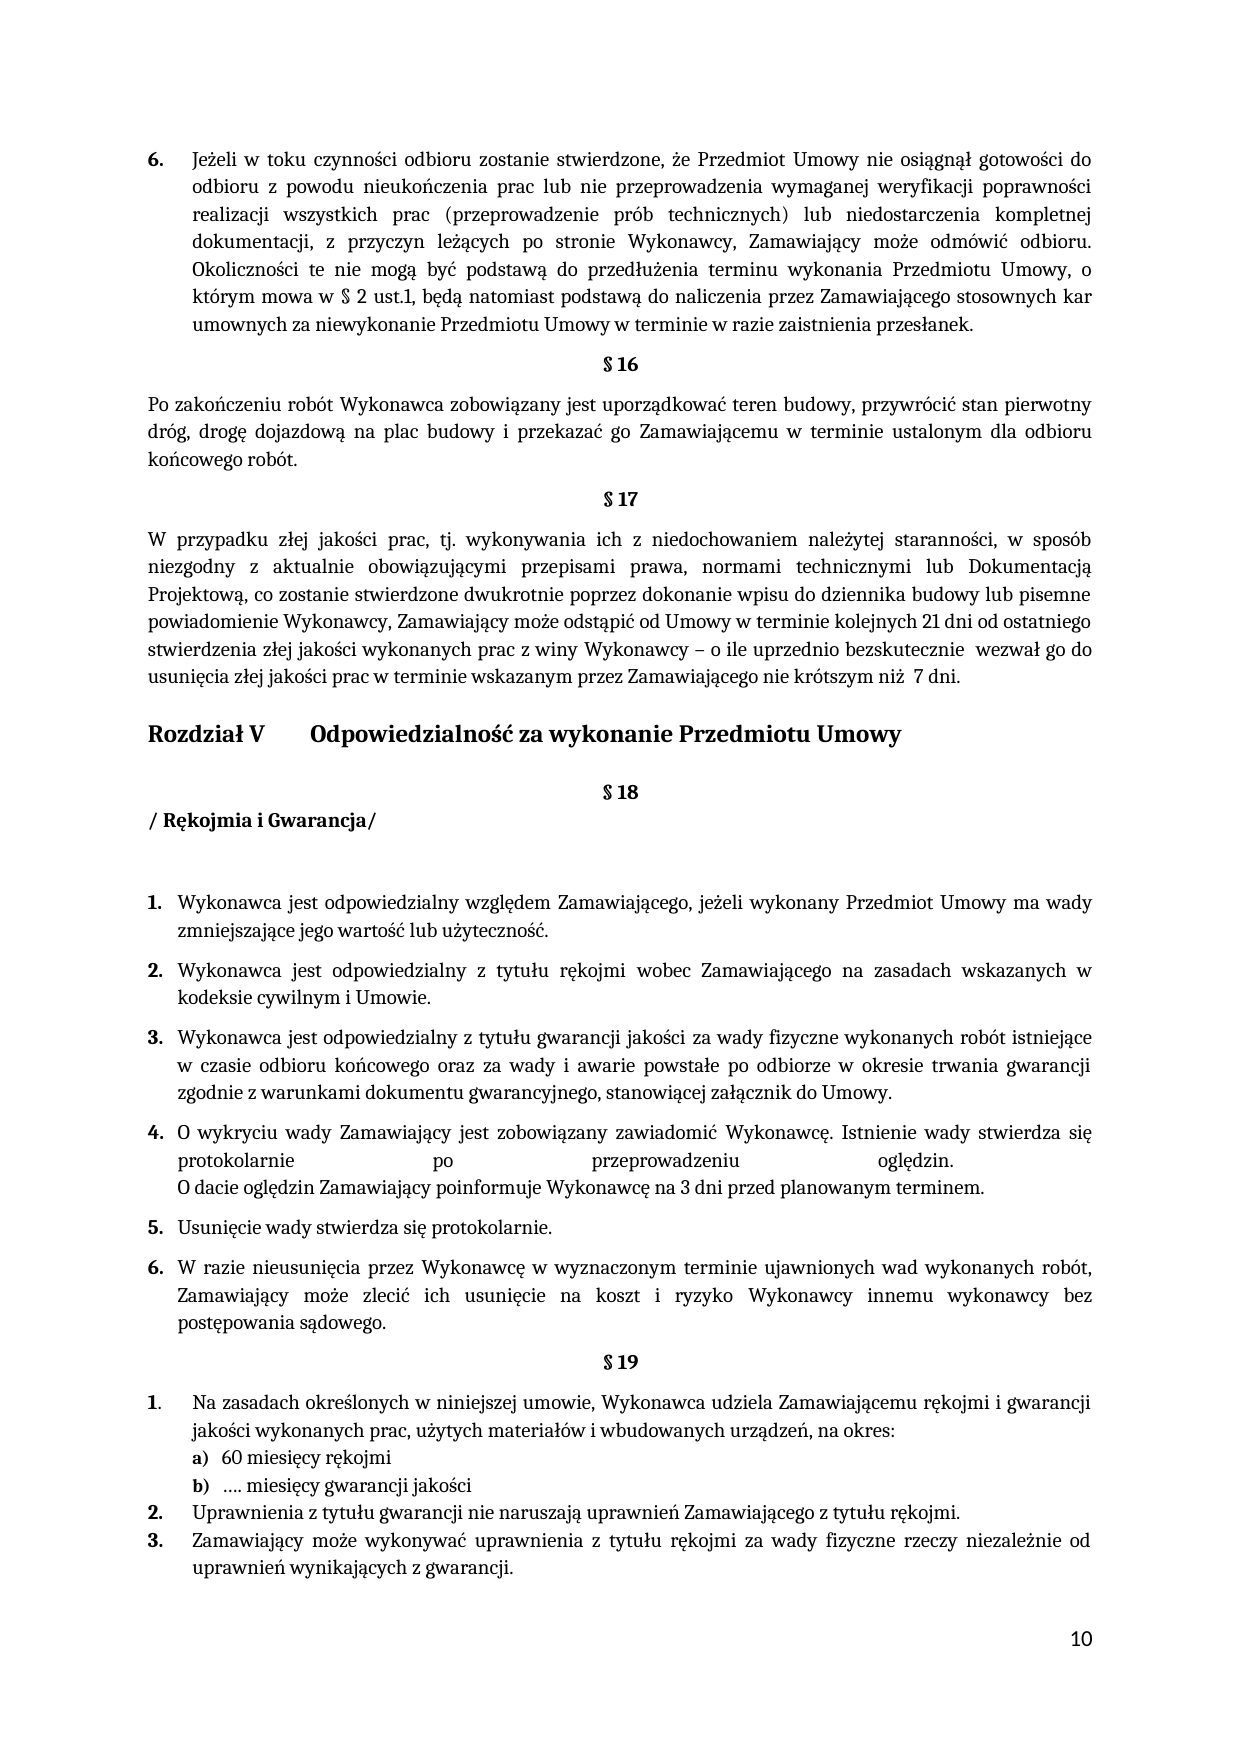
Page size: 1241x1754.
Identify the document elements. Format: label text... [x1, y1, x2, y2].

list Wykonawca jest odpowiedzialny z tytułu gwarancji jakości za wady fizyczne wykonanych robót istniejące w czasie odbioru końcowego oraz za wady i awarie powstałe po odbiorze w okresie trwania gwarancji zgodnie z warunkami dokumentu gwarancyjnego, stanowiącej załącznik do Umowy. [148, 1026, 1092, 1105]
list Wykonawca jest odpowiedzialny względem Zamawiającego, jeżeli wykonany Przedmiot Umowy ma wady zmniejszające jego wartość lub użyteczność. [148, 891, 1092, 942]
text § 16 [148, 353, 1092, 377]
text § 19 [148, 1351, 1092, 1375]
text 1. Na zasadach określonych w niniejszej umowie, Wykonawca udziela Zamawiającemu rękojmi i gwarancji jakości wykonanych prac, użytych materiałów i wbudowanych urządzeń, na okres: [148, 1391, 1092, 1442]
list Wykonawca jest odpowiedzialny z tytułu rękojmi wobec Zamawiającego na zasadach wskazanych w kodeksie cywilnym i Umowie. [148, 958, 1092, 1010]
text Rozdział V Odpowiedzialność za wykonanie Przedmiotu Umowy [148, 720, 1092, 749]
text Po zakończeniu robót Wykonawca zobowiązany jest uporządkować teren budowy, przywrócić stan pierwotny dróg, drogę dojazdową na plac budowy i przekazać go Zamawiającemu w terminie ustalonym dla odbioru końcowego robót. [148, 393, 1092, 472]
list …. miesięcy gwarancji jakości [192, 1473, 1092, 1497]
text W przypadku złej jakości prac, tj. wykonywania ich z niedochowaniem należytej staranności, w sposób niezgodny z aktualnie obowiązującymi przepisami prawa, normami technicznymi lub Dokumentacją Projektową, co zostanie stwierdzone dwukrotnie poprzez dokonanie wpisu do dziennika budowy lub pisemne powiadomienie Wykonawcy, Zamawiający może odstąpić od Umowy w terminie kolejnych 21 dni od ostatniego stwierdzenia złej jakości wykonanych prac z winy Wykonawcy – o ile uprzednio bezskutecznie wezwał go do usunięcia złej jakości prac w terminie wskazanym przez Zamawiającego nie krótszym niż 7 dni. [148, 528, 1092, 689]
list W razie nieusunięcia przez Wykonawcę w wyznaczonym terminie ujawnionych wad wykonanych robót, Zamawiający może zlecić ich usunięcie na koszt i ryzyko Wykonawcy innemu wykonawcy bez postępowania sądowego. [148, 1256, 1092, 1335]
text / Rękojmia i Gwarancja/ [148, 808, 1092, 832]
text 2. Uprawnienia z tytułu gwarancji nie naruszają uprawnień Zamawiającego z tytułu rękojmi. [148, 1501, 1092, 1525]
list 60 miesięcy rękojmi [192, 1446, 1092, 1470]
text § 18 [148, 781, 1092, 805]
text § 17 [148, 488, 1092, 512]
list Usunięcie wady stwierdza się protokolarnie. [148, 1216, 1092, 1240]
list O wykryciu wady Zamawiający jest zobowiązany zawiadomić Wykonawcę. Istnienie wady stwierdza się protokolarnie po przeprowadzeniu oględzin. O dacie oględzin Zamawiający poinformuje Wykonawcę na 3 dni przed planowanym terminem. [148, 1121, 1092, 1200]
text 6. Jeżeli w toku czynności odbioru zostanie stwierdzone, że Przedmiot Umowy nie osiągnął gotowości do odbioru z powodu nieukończenia prac lub nie przeprowadzenia wymaganej weryfikacji poprawności realizacji wszystkich prac (przeprowadzenie prób technicznych) lub niedostarczenia kompletnej dokumentacji, z przyczyn leżących po stronie Wykonawcy, Zamawiający może odmówić odbioru. Okoliczności te nie mogą być podstawą do przedłużenia terminu wykonania Przedmiotu Umowy, o którym mowa w § 2 ust.1, będą natomiast podstawą do naliczenia przez Zamawiającego stosownych kar umownych za niewykonanie Przedmiotu Umowy w terminie w razie zaistnienia przesłanek. [148, 148, 1092, 337]
text 3. Zamawiający może wykonywać uprawnienia z tytułu rękojmi za wady fizyczne rzeczy niezależnie od uprawnień wynikających z gwarancji. [148, 1528, 1092, 1580]
